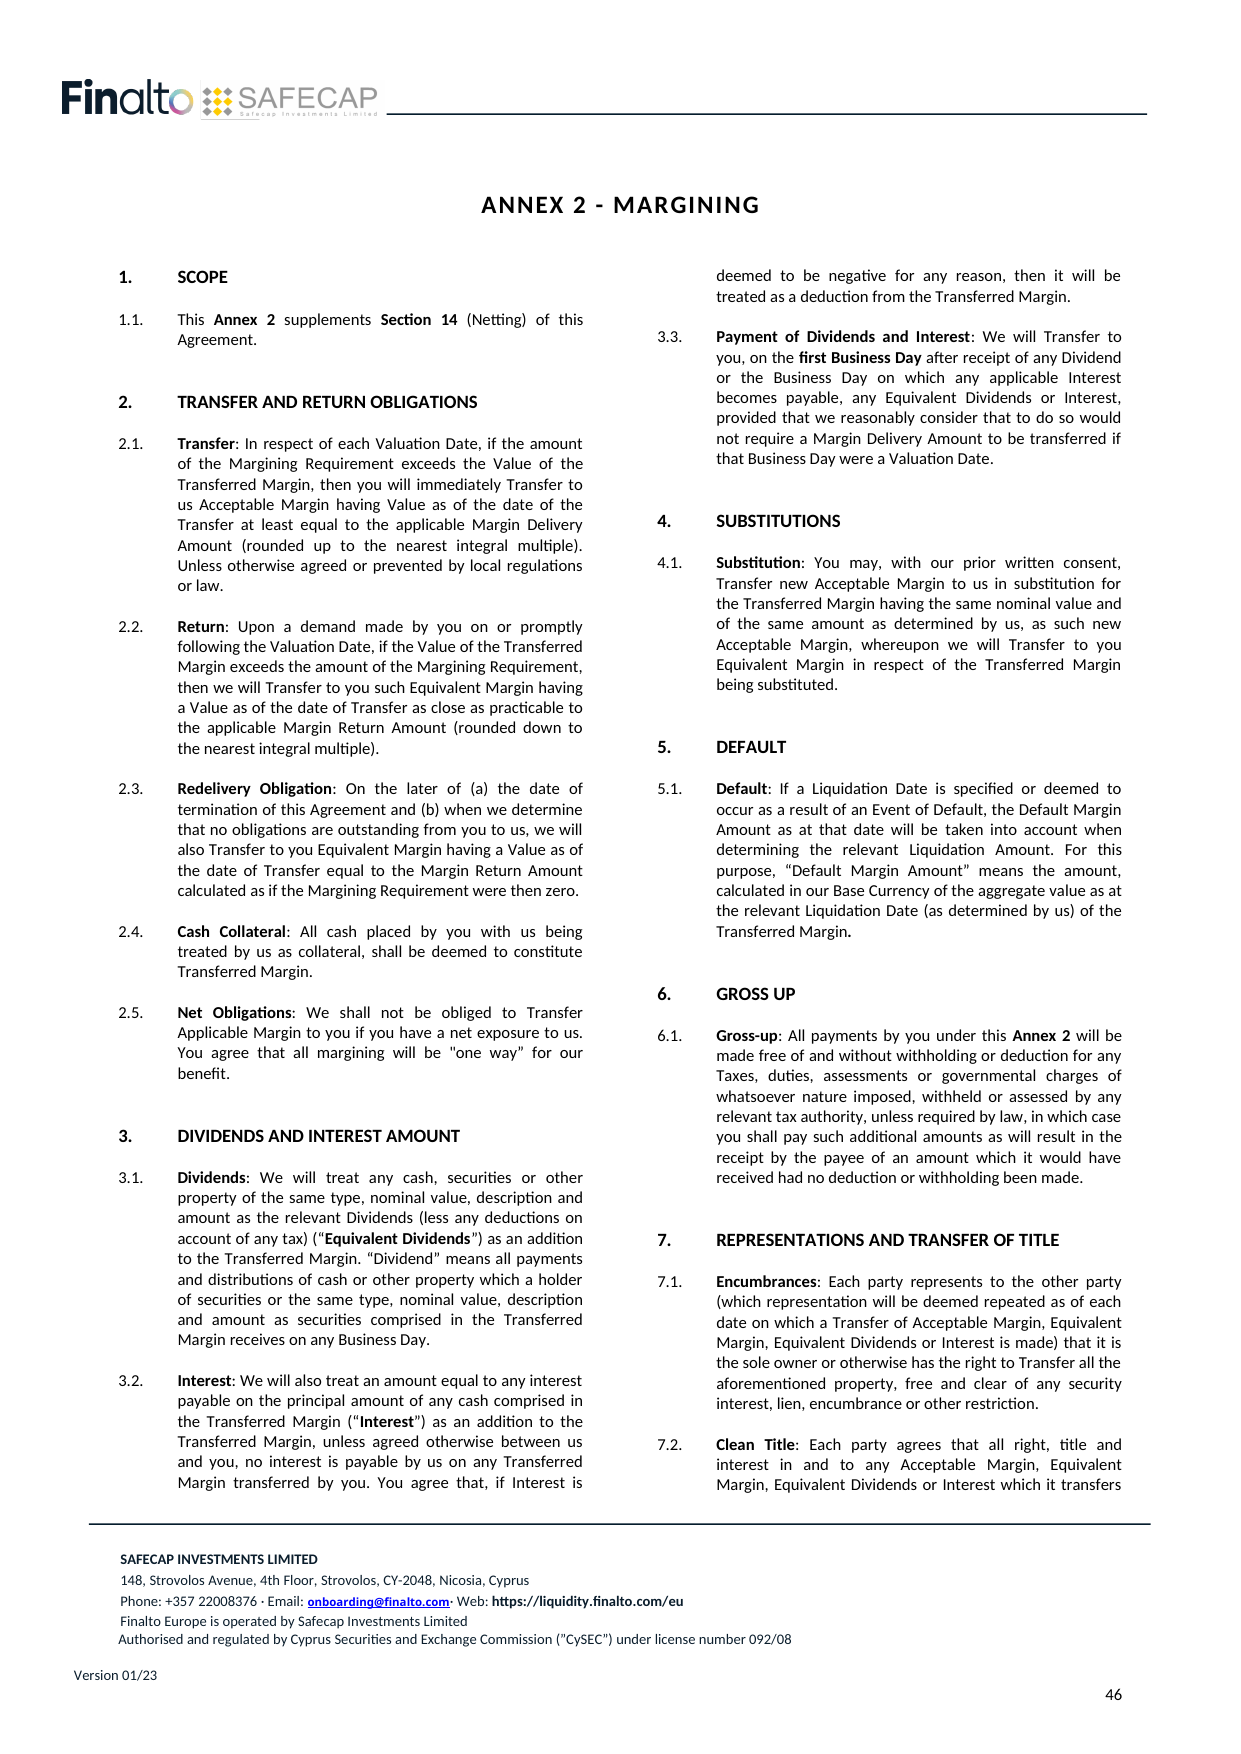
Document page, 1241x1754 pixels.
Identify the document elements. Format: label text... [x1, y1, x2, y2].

list Redelivery Obligation: On the later of (a) the date of termination of this Agreement and (b) when we determine that no obligations are outstanding from you to us, we will also Transfer to you Equivalent Margin having a Value as of the date of Transfer equal to the Margin Return Amount calculated as if the Margining Requirement were then zero. [118, 779, 583, 901]
picture [59, 73, 196, 120]
list Net Obligations: We shall not be obliged to Transfer Applicable Margin to you if you have a net exposure to us. You agree that all margining will be "one way” for our benefit. [118, 1002, 583, 1083]
list GROSS UP [657, 982, 1122, 1005]
list This Annex 2 supplements Section 14 (Netting) of this Agreement. [118, 309, 583, 349]
list Gross-up: All payments by you under this Annex 2 will be made free of and without withholding or deduction for any Taxes, duties, assessments or governmental charges of whatsoever nature imposed, withheld or assessed by any relevant tax authority, unless required by law, in which case you shall pay such additional amounts as will result in the receipt by the payee of an amount which it would have received had no deduction or withholding been made. [657, 1025, 1122, 1187]
list Encumbrances: Each party represents to the other party (which representation will be deemed repeated as of each date on which a Transfer of Acceptable Margin, Equivalent Margin, Equivalent Dividends or Interest is made) that it is the sole owner or otherwise has the right to Transfer all the aforementioned property, free and clear of any security interest, lien, encumbrance or other restriction. [657, 1271, 1122, 1413]
list Dividends: We will treat any cash, securities or other property of the same type, nominal value, description and amount as the relevant Dividends (less any deductions on account of any tax) (“Equivalent Dividends”) as an addition to the Transferred Margin. “Dividend” means all payments and distributions of cash or other property which a holder of securities or the same type, nominal value, description and amount as securities comprised in the Transferred Margin receives on any Business Day. [118, 1167, 583, 1350]
list TRANSFER AND RETURN OBLIGATIONS [118, 390, 583, 413]
list Transfer: In respect of each Valuation Date, if the amount of the Margining Requirement exceeds the Value of the Transferred Margin, then you will immediately Transfer to us Acceptable Margin having Value as of the date of the Transfer at least equal to the applicable Margin Delivery Amount (rounded up to the nearest integral multiple). Unless otherwise agreed or prevented by local regulations or law. [118, 433, 583, 596]
subtitle ANNEX 2 - MARGINING [118, 189, 1122, 220]
list Substitution: You may, with our prior written consent, Transfer new Acceptable Margin to us in substitution for the Transferred Margin having the same nominal value and of the same amount as determined by us, as such new Acceptable Margin, whereupon we will Transfer to you Equivalent Margin in respect of the Transferred Margin being substituted. [657, 553, 1122, 695]
picture [200, 80, 385, 120]
list SUBSTITUTIONS [657, 509, 1122, 532]
list Payment of Dividends and Interest: We will Transfer to you, on the first Business Day after receipt of any Dividend or the Business Day on which any applicable Interest becomes payable, any Equivalent Dividends or Interest, provided that we reasonably consider that to do so would not require a Margin Delivery Amount to be transferred if that Business Day were a Valuation Date. [657, 327, 1122, 469]
list REPRESENTATIONS AND TRANSFER OF TITLE [657, 1228, 1122, 1251]
list Interest: We will also treat an amount equal to any interest payable on the principal amount of any cash comprised in the Transferred Margin (“Interest”) as an addition to the Transferred Margin, unless agreed otherwise between us and you, no interest is payable by us on any Transferred Margin transferred by you. You agree that, if Interest is deemed to be negative for any reason, then it will be treated as a deduction from the Transferred Margin. [118, 1370, 583, 1492]
list SCOPE [118, 266, 583, 288]
list Cash Collateral: All cash placed by you with us being treated by us as collateral, shall be deemed to constitute Transferred Margin. [118, 921, 583, 982]
list Return: Upon a demand made by you on or promptly following the Valuation Date, if the Value of the Transferred Margin exceeds the amount of the Margining Requirement, then we will Transfer to you such Equivalent Margin having a Value as of the date of Transfer as close as practicable to the applicable Margin Return Amount (rounded down to the nearest integral multiple). [118, 616, 583, 758]
list Default: If a Liquidation Date is specified or deemed to occur as a result of an Event of Default, the Default Margin Amount as at that date will be taken into account when determining the relevant Liquidation Amount. For this purpose, “Default Margin Amount” means the amount, calculated in our Base Currency of the aggregate value as at the relevant Liquidation Date (as determined by us) of the Transferred Margin. [657, 779, 1122, 941]
list DIVIDENDS AND INTEREST AMOUNT [118, 1124, 583, 1147]
list DEFAULT [657, 735, 1122, 758]
